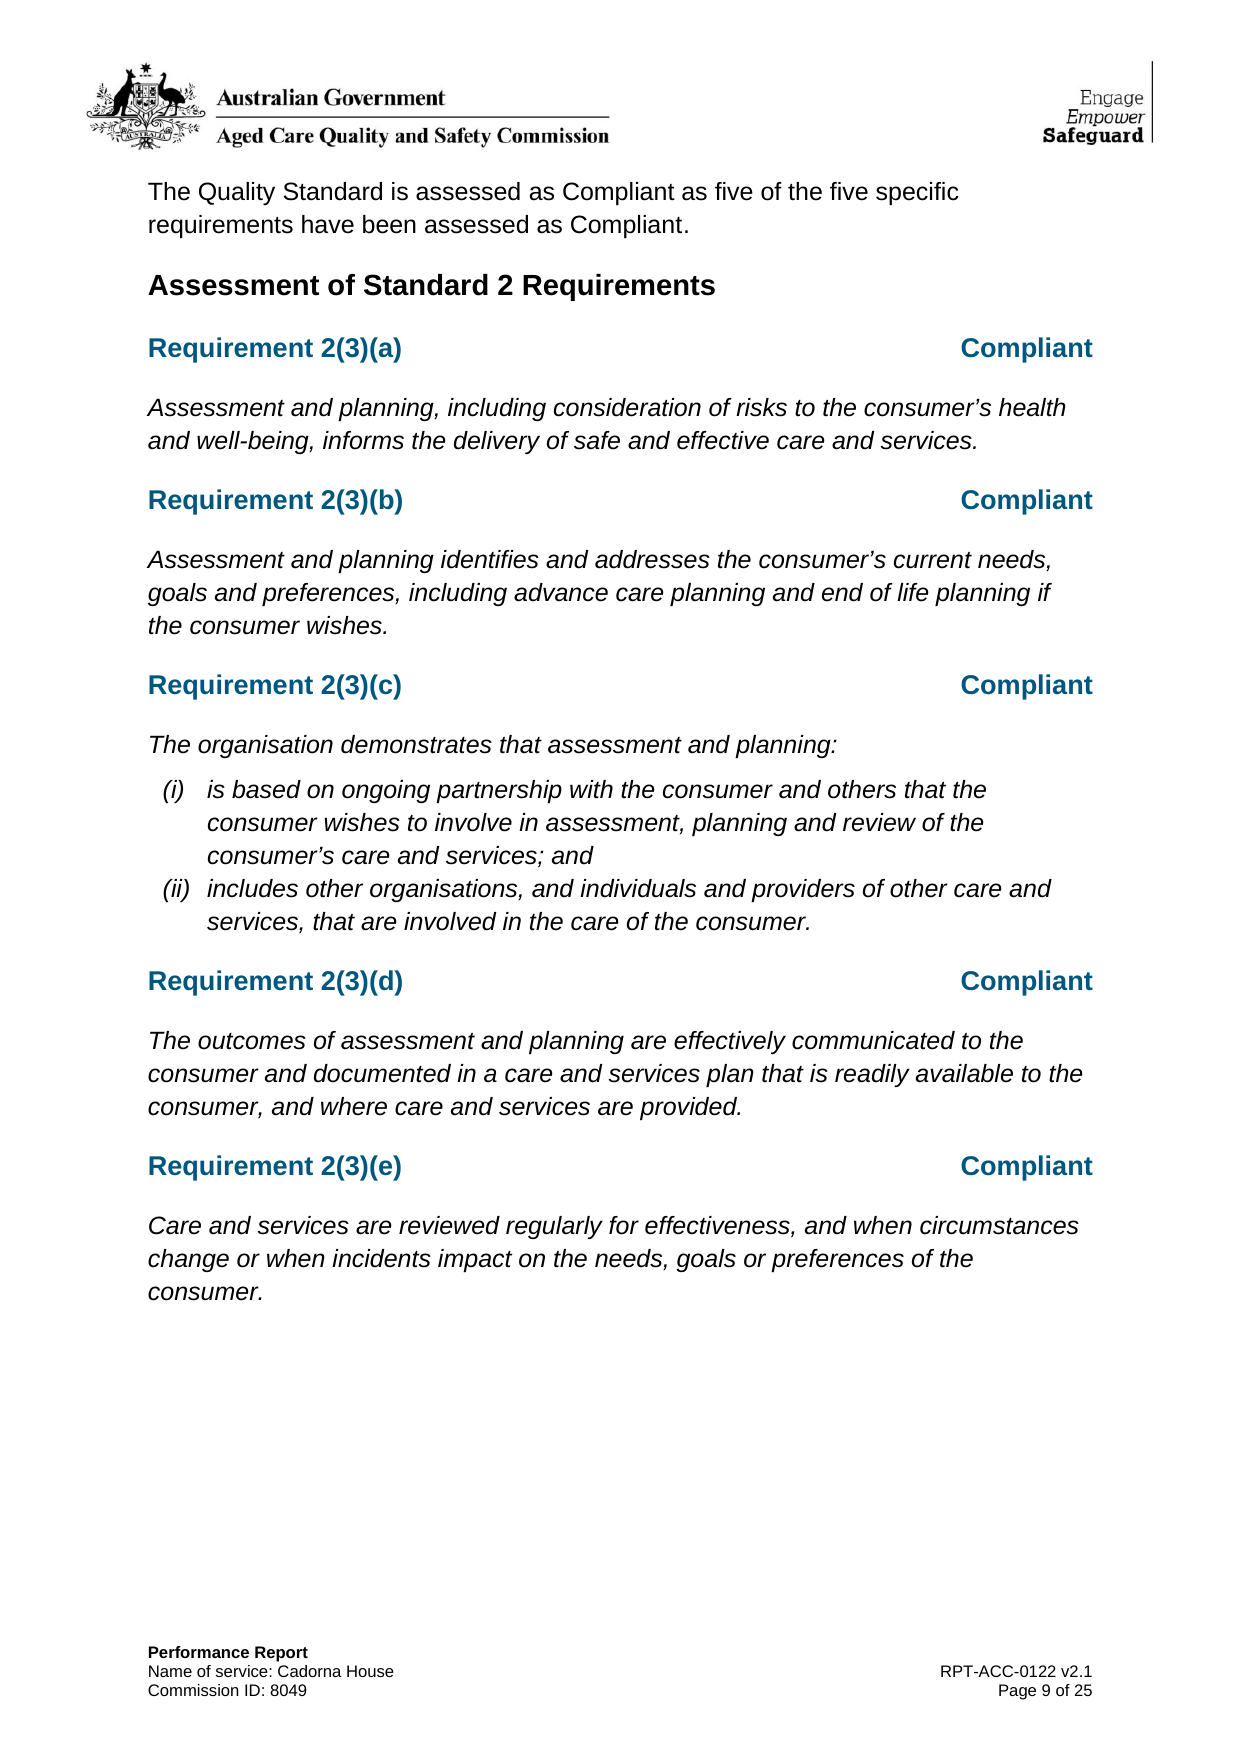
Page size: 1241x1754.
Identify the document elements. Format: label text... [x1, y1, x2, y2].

subtitle Requirement 2(3)(d) Compliant [148, 965, 1092, 997]
subtitle Assessment of Standard 2 Requirements [148, 268, 1092, 302]
text Care and services are reviewed regularly for effectiveness, and when circumstances change or when incidents impact on the needs, goals or preferences of the consumer. [148, 1211, 1092, 1306]
text The Quality Standard is assessed as Compliant as five of the five specific requirements have been assessed as Compliant. [148, 177, 1092, 239]
subtitle Requirement 2(3)(a) Compliant [148, 332, 1092, 363]
list includes other organisations, and individuals and providers of other care and services, that are involved in the care of the consumer. [162, 874, 1092, 936]
subtitle Requirement 2(3)(e) Compliant [148, 1150, 1092, 1182]
subtitle Requirement 2(3)(b) Compliant [148, 484, 1092, 515]
text Assessment and planning, including consideration of risks to the consumer’s health and well-being, informs the delivery of safe and effective care and services. [148, 393, 1092, 454]
text The organisation demonstrates that assessment and planning: [148, 730, 1092, 758]
picture [0, 1, 1241, 171]
list is based on ongoing partnership with the consumer and others that the consumer wishes to involve in assessment, planning and review of the consumer’s care and services; and [162, 775, 1092, 870]
text Assessment and planning identifies and addresses the consumer’s current needs, goals and preferences, including advance care planning and end of life planning if the consumer wishes. [148, 545, 1092, 639]
text The outcomes of assessment and planning are effectively communicated to the consumer and documented in a care and services plan that is readily available to the consumer, and where care and services are provided. [148, 1026, 1092, 1121]
subtitle Requirement 2(3)(c) Compliant [148, 669, 1092, 700]
